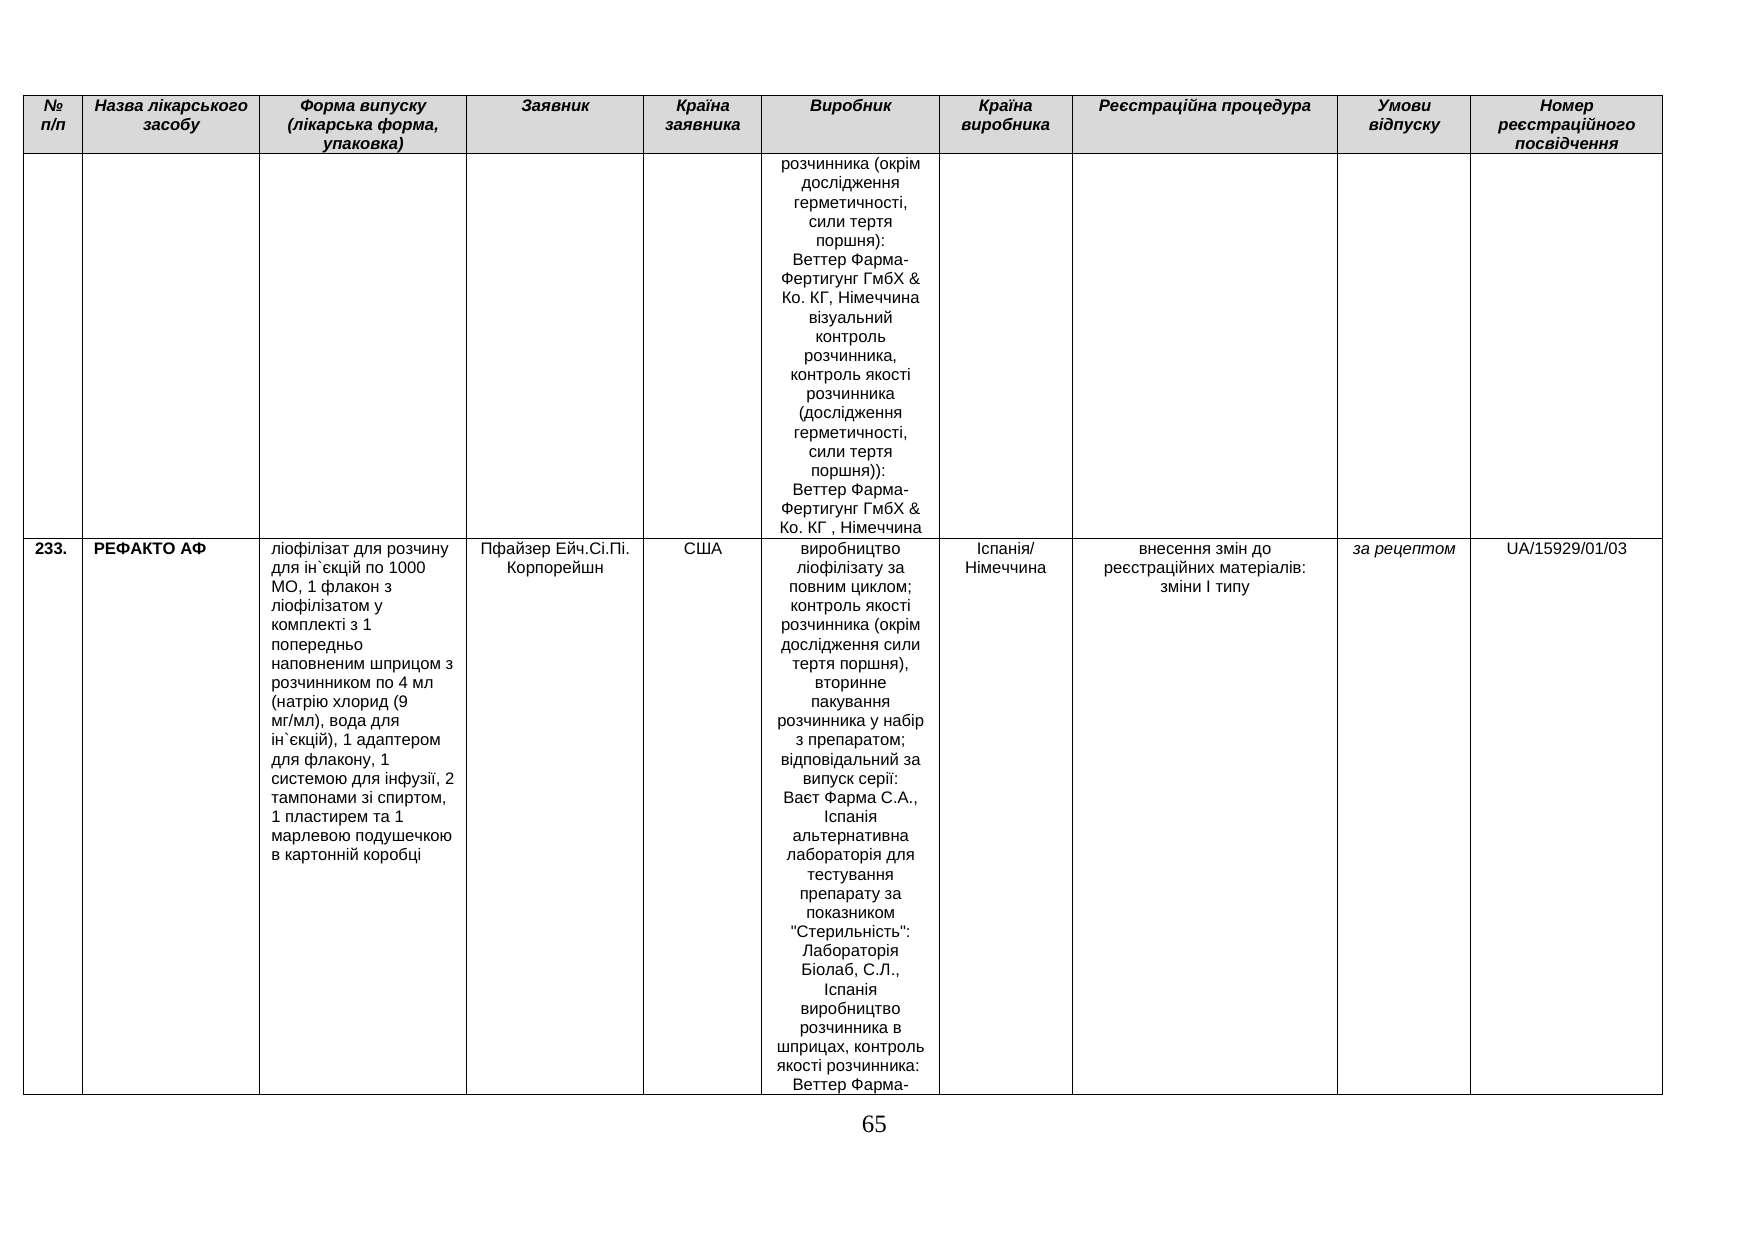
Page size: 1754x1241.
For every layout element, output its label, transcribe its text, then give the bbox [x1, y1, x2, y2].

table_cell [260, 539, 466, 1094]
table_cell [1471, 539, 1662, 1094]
table_header Назва лікарського засобу [83, 96, 259, 153]
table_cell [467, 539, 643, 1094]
table_header Умови відпуску [1338, 96, 1470, 153]
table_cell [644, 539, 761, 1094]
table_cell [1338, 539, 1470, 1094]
table_header Заявник [467, 96, 643, 153]
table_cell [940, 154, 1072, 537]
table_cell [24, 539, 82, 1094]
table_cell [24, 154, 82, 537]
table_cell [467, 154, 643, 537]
table_header Форма випуску (лікарська форма, упаковка) [260, 96, 466, 153]
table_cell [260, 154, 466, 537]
table_header Реєстраційна процедура [1073, 96, 1337, 153]
table_header Виробник [762, 96, 939, 153]
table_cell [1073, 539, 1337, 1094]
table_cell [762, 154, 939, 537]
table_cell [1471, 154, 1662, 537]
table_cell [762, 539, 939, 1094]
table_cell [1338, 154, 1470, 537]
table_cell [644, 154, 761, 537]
table_header Номер реєстраційного посвідчення [1471, 96, 1662, 153]
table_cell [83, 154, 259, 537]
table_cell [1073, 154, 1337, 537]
table_header Країна виробника [940, 96, 1072, 153]
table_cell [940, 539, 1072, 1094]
table_header № п/п [24, 96, 82, 153]
table_header Країна заявника [644, 96, 761, 153]
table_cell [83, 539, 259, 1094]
